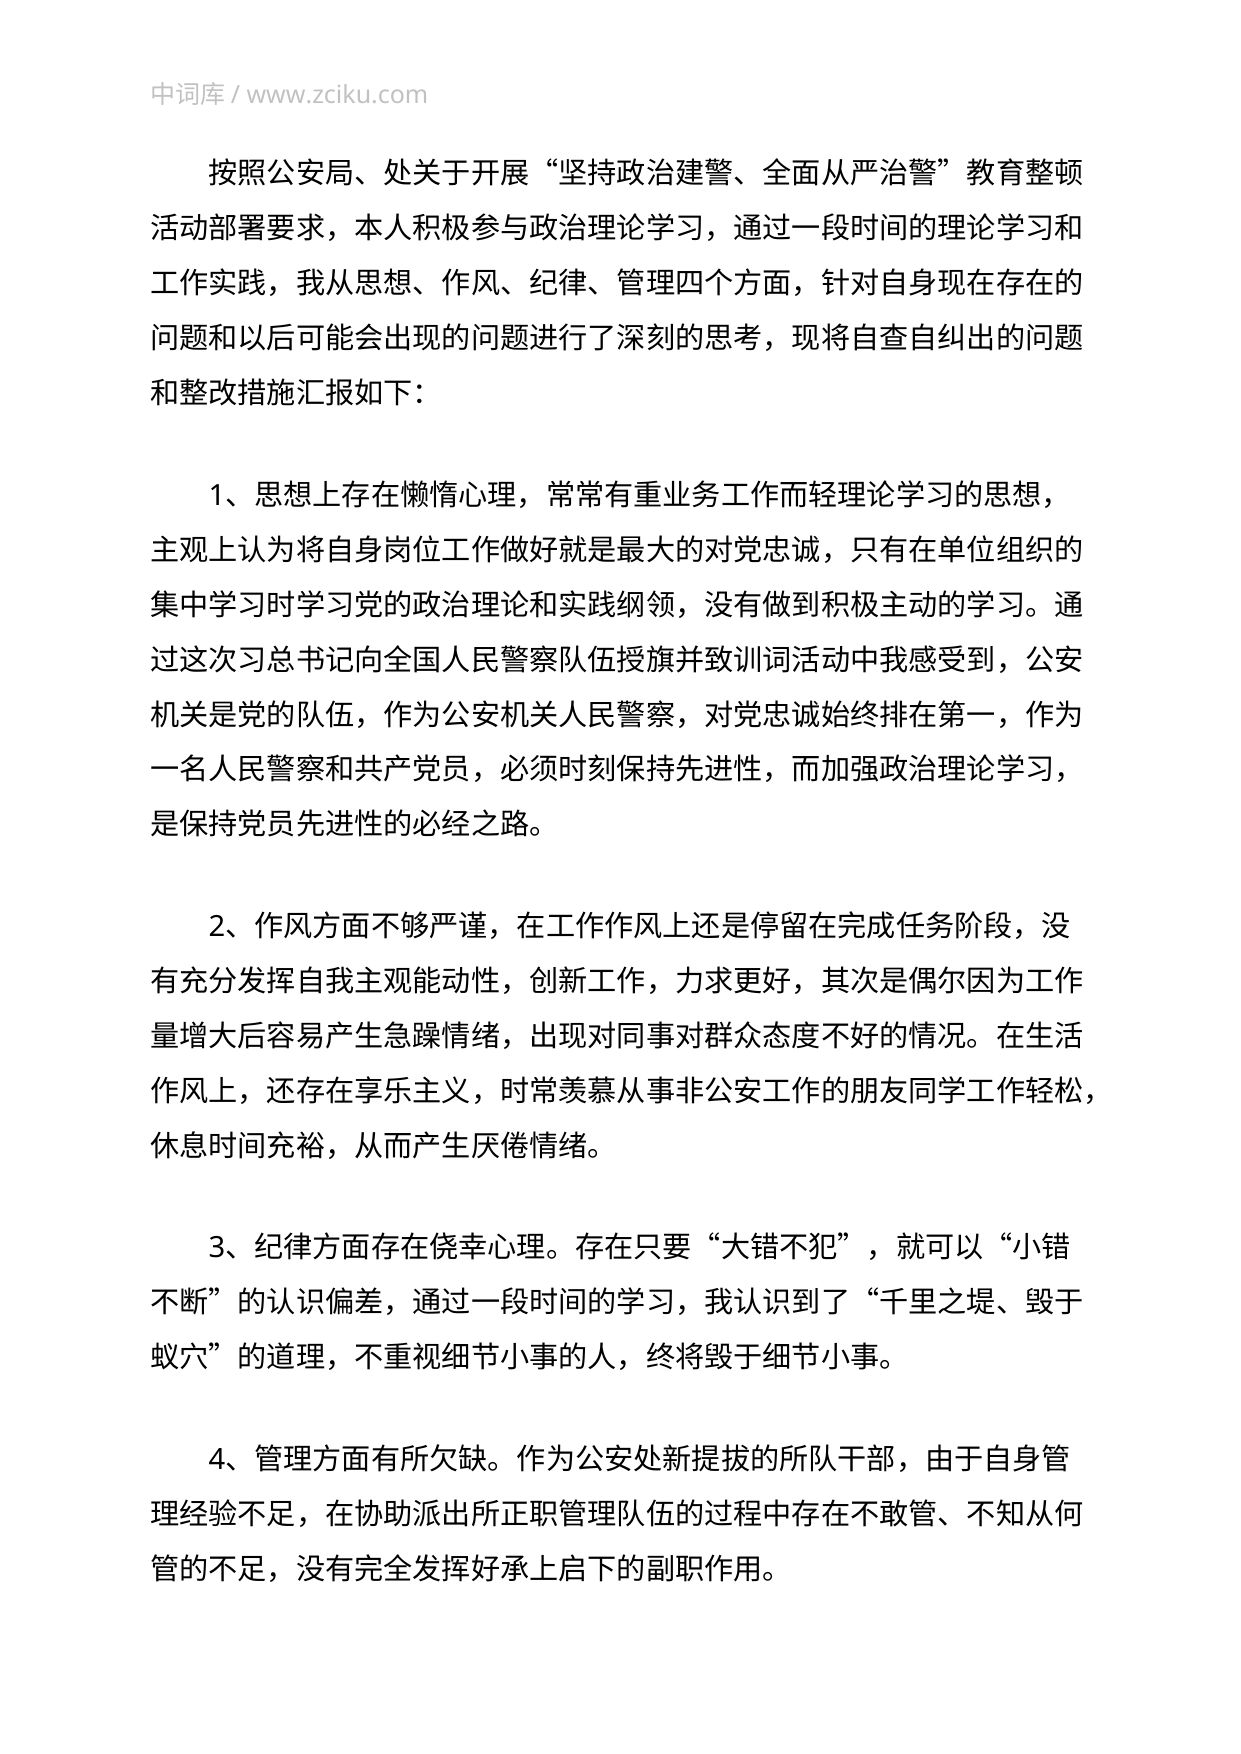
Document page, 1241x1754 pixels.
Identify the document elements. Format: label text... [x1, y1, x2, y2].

text 4、管理方面有所欠缺。作为公安处新提拔的所队干部，由于自身管理经验不足，在协助派出所正职管理队伍的过程中存在不敢管、不知从何管的不足，没有完全发挥好承上启下的副职作用。 [150, 1436, 1090, 1588]
text 2、作风方面不够严谨，在工作作风上还是停留在完成任务阶段，没有充分发挥自我主观能动性，创新工作，力求更好，其次是偶尔因为工作量增大后容易产生急躁情绪，出现对同事对群众态度不好的情况。在生活作风上，还存在享乐主义，时常羡慕从事非公安工作的朋友同学工作轻松，休息时间充裕，从而产生厌倦情绪。 [150, 903, 1090, 1164]
text 3、纪律方面存在侥幸心理。存在只要“大错不犯”，就可以“小错不断”的认识偏差，通过一段时间的学习，我认识到了“千里之堤、毁于蚁穴”的道理，不重视细节小事的人，终将毁于细节小事。 [150, 1224, 1090, 1376]
text 按照公安局、处关于开展“坚持政治建警、全面从严治警”教育整顿活动部署要求，本人积极参与政治理论学习，通过一段时间的理论学习和工作实践，我从思想、作风、纪律、管理四个方面，针对自身现在存在的问题和以后可能会出现的问题进行了深刻的思考，现将自查自纠出的问题和整改措施汇报如下： [150, 150, 1090, 412]
text 1、思想上存在懒惰心理，常常有重业务工作而轻理论学习的思想，主观上认为将自身岗位工作做好就是最大的对党忠诚，只有在单位组织的集中学习时学习党的政治理论和实践纲领，没有做到积极主动的学习。通过这次习总书记向全国人民警察队伍授旗并致训词活动中我感受到，公安机关是党的队伍，作为公安机关人民警察，对党忠诚始终排在第一，作为一名人民警察和共产党员，必须时刻保持先进性，而加强政治理论学习，是保持党员先进性的必经之路。 [150, 471, 1090, 843]
